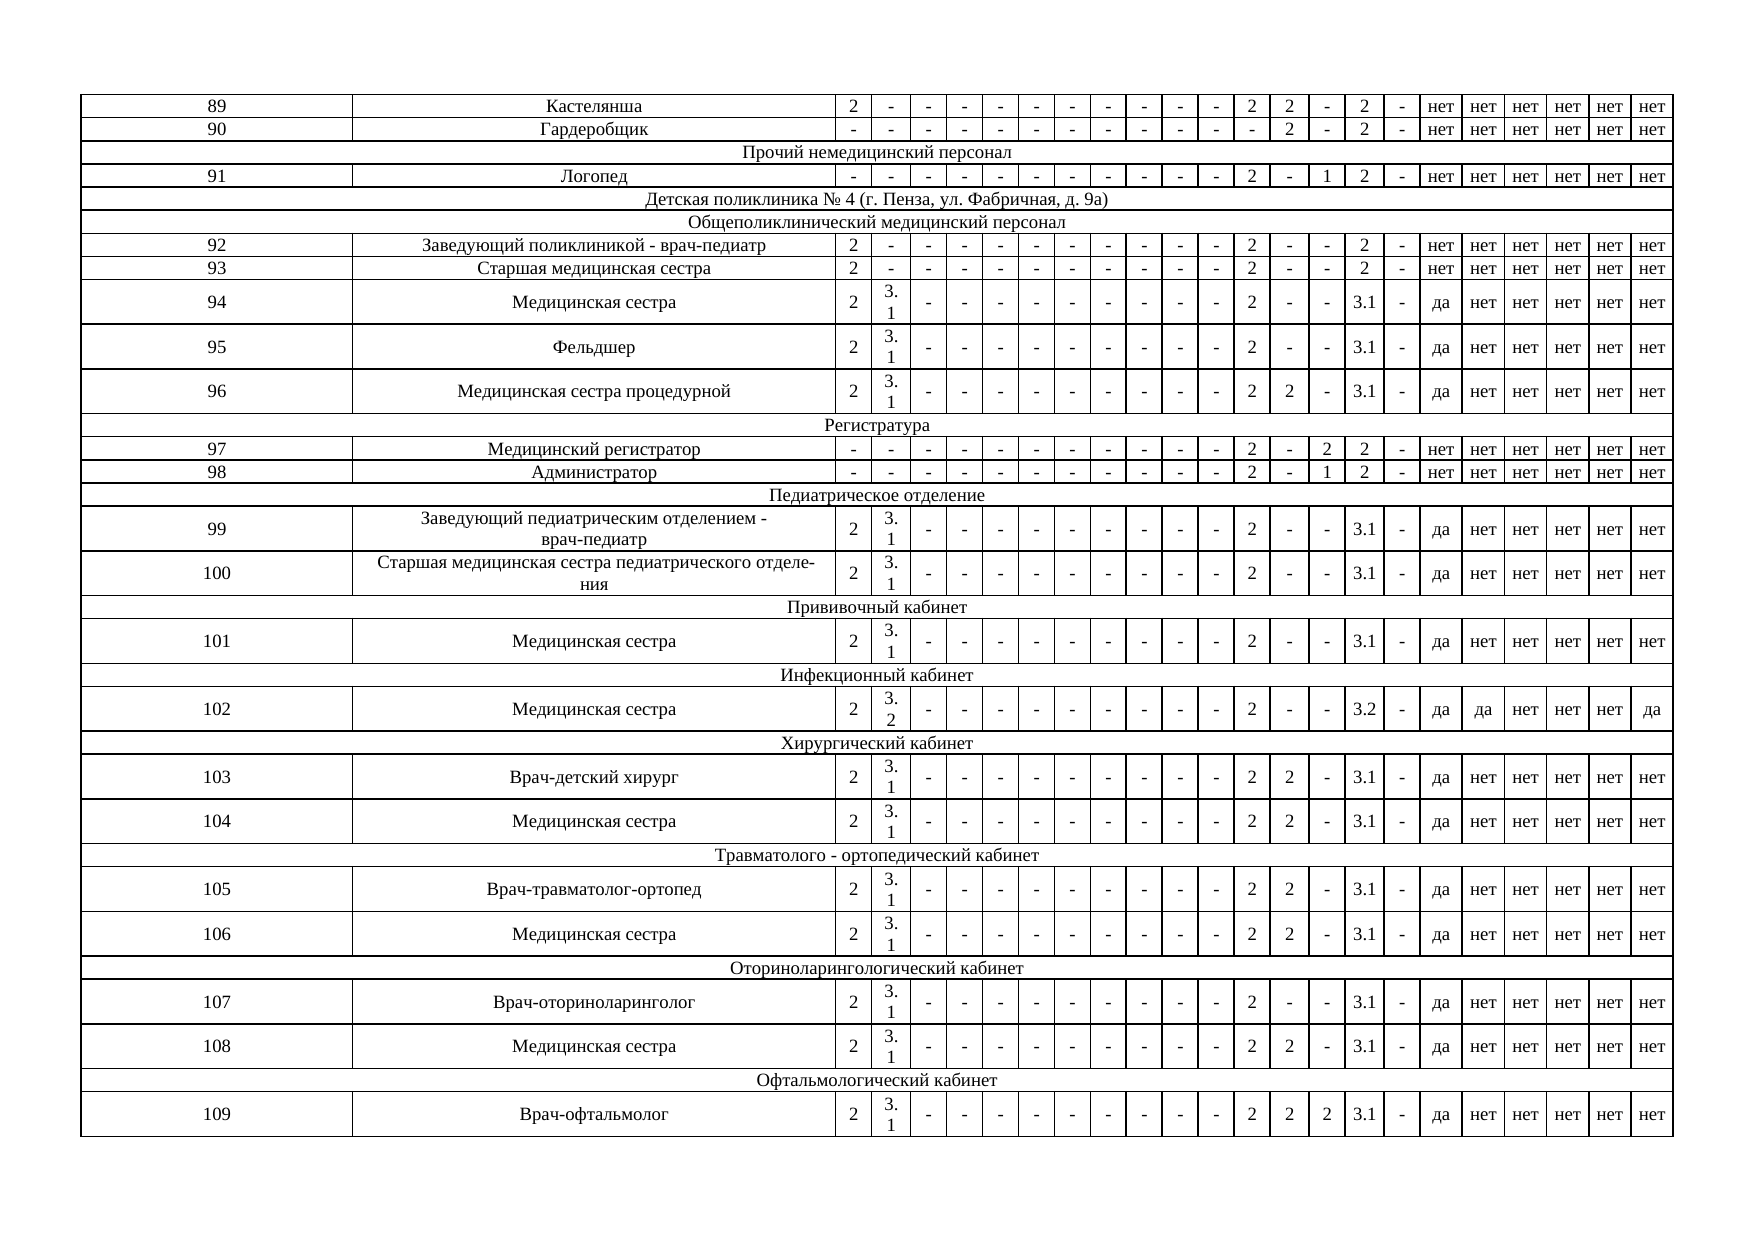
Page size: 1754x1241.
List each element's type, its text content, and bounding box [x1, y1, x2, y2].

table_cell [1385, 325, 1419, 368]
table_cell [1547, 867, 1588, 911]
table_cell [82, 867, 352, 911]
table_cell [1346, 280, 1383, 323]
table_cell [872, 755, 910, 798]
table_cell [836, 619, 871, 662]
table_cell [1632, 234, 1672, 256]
table_cell нет [1590, 118, 1630, 140]
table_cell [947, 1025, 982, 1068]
table_cell нет [1505, 165, 1546, 186]
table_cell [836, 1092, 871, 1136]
table_cell Логопед [353, 165, 835, 186]
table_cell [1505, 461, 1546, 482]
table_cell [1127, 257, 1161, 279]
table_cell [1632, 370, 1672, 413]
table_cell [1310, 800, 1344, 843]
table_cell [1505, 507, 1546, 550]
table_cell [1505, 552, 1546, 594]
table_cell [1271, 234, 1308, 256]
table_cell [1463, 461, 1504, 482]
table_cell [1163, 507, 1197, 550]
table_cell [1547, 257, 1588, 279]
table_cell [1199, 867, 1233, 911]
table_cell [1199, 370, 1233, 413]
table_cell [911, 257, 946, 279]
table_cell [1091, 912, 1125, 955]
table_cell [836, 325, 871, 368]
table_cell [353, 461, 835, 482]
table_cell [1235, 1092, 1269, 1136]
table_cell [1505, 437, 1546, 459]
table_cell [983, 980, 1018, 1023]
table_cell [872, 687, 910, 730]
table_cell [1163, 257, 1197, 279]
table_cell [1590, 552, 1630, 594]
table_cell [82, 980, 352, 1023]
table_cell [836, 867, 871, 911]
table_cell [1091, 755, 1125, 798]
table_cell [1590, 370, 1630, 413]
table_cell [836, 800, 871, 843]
table_cell - [947, 165, 982, 186]
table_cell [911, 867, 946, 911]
table_cell - [1163, 118, 1197, 140]
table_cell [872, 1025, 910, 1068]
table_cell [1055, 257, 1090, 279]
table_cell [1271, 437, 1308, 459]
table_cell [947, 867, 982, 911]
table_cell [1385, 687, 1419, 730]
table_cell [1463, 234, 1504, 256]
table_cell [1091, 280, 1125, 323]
table_cell нет [1632, 95, 1672, 117]
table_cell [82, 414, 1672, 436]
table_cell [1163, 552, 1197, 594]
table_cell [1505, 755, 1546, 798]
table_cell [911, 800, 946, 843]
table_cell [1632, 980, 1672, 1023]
table_cell - [1055, 118, 1090, 140]
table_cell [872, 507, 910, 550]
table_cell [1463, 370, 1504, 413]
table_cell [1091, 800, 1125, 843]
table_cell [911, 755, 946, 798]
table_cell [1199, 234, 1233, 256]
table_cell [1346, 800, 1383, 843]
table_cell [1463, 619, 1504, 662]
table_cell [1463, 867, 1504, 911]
table_cell - [1385, 118, 1419, 140]
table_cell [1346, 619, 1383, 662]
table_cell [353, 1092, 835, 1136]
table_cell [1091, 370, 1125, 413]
table_cell - [911, 118, 946, 140]
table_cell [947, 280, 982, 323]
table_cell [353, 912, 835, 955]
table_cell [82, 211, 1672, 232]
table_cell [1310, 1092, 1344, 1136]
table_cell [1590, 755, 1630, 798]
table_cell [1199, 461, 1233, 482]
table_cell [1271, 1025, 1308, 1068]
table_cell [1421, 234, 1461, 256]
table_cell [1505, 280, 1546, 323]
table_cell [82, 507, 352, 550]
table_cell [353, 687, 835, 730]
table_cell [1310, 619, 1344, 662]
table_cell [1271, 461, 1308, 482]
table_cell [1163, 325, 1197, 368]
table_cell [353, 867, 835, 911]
table_cell - [1091, 118, 1125, 140]
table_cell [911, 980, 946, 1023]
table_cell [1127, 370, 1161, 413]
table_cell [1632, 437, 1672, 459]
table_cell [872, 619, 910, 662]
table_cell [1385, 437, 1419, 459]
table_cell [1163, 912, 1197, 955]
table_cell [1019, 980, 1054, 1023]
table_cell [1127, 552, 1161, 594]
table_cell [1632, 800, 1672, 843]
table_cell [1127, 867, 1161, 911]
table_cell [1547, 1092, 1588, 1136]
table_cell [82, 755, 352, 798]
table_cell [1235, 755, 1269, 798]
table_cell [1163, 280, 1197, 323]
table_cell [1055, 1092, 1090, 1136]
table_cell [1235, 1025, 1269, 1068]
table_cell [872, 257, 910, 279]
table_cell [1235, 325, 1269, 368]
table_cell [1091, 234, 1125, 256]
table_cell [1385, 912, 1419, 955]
table_cell 2 [836, 95, 871, 117]
table_cell - [836, 118, 871, 140]
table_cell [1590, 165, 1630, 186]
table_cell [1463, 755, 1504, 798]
table_cell - [1091, 165, 1125, 186]
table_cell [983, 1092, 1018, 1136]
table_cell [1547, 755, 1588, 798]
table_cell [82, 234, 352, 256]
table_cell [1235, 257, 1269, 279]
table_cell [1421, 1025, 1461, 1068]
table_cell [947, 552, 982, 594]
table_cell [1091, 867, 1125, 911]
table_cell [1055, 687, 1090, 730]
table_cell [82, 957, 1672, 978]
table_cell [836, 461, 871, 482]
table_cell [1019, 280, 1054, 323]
table_cell - [1199, 118, 1233, 140]
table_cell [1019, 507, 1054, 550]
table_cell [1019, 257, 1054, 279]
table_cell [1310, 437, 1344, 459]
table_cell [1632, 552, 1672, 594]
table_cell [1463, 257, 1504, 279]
table_cell 2 [1235, 165, 1269, 186]
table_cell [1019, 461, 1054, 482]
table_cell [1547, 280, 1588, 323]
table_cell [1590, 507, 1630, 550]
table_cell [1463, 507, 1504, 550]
table_cell нет [1505, 95, 1546, 117]
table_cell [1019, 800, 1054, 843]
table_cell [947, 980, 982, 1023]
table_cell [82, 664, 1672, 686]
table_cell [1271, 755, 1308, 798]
table_cell - [983, 118, 1018, 140]
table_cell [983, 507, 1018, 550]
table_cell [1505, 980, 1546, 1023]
table_cell - [947, 118, 982, 140]
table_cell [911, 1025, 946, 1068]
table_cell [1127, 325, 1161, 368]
table_cell нет [1463, 165, 1504, 186]
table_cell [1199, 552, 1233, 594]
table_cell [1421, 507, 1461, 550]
table_cell - [1199, 165, 1233, 186]
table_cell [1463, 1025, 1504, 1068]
table_cell - [1385, 95, 1419, 117]
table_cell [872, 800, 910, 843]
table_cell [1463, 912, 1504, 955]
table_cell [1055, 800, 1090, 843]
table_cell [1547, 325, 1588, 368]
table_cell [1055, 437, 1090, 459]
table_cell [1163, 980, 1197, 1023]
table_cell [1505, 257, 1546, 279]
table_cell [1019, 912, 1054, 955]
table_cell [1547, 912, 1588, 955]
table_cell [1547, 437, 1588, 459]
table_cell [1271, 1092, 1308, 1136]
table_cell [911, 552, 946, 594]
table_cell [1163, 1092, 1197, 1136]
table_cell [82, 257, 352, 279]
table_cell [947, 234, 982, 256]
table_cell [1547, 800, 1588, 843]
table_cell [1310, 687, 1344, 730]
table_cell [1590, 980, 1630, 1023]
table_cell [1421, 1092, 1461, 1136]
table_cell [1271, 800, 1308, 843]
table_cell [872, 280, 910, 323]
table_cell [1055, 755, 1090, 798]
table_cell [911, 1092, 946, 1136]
table_cell - [1199, 95, 1233, 117]
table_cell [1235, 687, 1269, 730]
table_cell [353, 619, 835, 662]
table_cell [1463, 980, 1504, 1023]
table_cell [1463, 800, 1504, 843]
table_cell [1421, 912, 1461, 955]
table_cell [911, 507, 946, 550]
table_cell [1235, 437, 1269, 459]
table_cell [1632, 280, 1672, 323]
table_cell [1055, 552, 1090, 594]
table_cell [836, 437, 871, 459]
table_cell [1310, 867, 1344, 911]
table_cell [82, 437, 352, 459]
table_cell - [872, 165, 910, 186]
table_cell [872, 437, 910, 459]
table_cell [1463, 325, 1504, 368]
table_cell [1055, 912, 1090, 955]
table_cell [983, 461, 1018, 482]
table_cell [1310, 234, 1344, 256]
table_cell - [1310, 118, 1344, 140]
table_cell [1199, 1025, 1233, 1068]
table_cell - [1127, 165, 1161, 186]
table_cell - [1163, 165, 1197, 186]
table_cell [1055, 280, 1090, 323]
table_cell - [1019, 118, 1054, 140]
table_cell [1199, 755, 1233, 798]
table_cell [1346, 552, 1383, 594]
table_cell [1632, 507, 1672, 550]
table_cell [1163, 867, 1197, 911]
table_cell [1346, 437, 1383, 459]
table_cell нет [1463, 118, 1504, 140]
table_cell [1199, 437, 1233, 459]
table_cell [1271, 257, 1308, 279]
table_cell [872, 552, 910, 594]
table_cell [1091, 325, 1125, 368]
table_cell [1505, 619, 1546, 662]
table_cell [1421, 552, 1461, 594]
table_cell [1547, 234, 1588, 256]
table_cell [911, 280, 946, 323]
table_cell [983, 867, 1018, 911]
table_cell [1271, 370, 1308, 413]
table_cell - [1310, 95, 1344, 117]
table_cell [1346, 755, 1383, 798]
table_cell Кастелянша [353, 95, 835, 117]
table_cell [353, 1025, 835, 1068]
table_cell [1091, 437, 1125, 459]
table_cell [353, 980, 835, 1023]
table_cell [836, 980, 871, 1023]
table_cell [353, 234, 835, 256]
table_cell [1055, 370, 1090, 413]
table_cell 90 [82, 118, 352, 140]
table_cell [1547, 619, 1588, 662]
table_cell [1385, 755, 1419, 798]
table_cell - [1385, 165, 1419, 186]
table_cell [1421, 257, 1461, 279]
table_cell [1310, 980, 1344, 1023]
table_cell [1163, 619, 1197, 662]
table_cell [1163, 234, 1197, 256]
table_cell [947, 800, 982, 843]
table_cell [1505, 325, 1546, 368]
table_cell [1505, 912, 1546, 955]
table_cell 2 [1346, 165, 1383, 186]
table_cell нет [1632, 118, 1672, 140]
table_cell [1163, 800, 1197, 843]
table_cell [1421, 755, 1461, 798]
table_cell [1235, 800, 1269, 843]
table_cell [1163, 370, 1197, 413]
table_cell - [1055, 95, 1090, 117]
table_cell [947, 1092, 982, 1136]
table_cell 91 [82, 165, 352, 186]
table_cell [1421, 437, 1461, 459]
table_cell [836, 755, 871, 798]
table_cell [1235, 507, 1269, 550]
table_cell 2 [1271, 118, 1308, 140]
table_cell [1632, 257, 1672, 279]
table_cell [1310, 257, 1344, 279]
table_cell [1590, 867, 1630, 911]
table_cell - [836, 165, 871, 186]
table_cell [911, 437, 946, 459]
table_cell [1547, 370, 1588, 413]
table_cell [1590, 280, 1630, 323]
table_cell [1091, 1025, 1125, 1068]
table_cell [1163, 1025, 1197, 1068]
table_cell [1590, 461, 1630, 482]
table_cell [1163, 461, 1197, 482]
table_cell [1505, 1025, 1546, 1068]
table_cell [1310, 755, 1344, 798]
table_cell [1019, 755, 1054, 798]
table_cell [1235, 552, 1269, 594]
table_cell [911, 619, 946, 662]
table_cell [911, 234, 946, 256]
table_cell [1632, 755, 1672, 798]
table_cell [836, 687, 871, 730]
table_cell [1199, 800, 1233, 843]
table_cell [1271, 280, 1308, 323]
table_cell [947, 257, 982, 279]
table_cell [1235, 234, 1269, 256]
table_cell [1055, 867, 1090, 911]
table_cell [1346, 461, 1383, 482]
table_cell - [947, 95, 982, 117]
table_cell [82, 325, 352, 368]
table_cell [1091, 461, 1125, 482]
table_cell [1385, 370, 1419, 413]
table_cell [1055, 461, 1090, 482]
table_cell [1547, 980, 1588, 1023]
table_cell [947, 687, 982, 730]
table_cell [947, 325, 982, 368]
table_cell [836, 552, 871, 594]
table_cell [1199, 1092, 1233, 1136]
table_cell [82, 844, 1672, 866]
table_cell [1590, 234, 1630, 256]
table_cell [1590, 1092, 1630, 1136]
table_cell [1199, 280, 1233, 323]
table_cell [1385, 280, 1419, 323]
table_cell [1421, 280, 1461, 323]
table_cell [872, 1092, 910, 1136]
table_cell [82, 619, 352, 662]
table_cell - [1271, 165, 1308, 186]
table_cell - [1091, 95, 1125, 117]
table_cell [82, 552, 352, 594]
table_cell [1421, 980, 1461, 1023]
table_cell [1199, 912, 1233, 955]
table_cell - [872, 95, 910, 117]
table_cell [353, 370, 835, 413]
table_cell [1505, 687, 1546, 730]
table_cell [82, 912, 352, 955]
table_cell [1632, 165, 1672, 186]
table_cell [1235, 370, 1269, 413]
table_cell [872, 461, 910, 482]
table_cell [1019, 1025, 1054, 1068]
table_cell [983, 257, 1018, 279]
table_cell 2 [1346, 118, 1383, 140]
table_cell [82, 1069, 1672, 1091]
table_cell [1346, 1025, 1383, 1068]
table_cell - [911, 165, 946, 186]
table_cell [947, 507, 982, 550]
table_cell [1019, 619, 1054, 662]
table_cell нет [1590, 95, 1630, 117]
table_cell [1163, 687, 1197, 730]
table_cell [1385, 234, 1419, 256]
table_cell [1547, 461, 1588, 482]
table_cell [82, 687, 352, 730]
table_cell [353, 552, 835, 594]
table_cell - [1127, 118, 1161, 140]
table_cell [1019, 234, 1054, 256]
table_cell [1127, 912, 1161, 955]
table_cell нет [1547, 118, 1588, 140]
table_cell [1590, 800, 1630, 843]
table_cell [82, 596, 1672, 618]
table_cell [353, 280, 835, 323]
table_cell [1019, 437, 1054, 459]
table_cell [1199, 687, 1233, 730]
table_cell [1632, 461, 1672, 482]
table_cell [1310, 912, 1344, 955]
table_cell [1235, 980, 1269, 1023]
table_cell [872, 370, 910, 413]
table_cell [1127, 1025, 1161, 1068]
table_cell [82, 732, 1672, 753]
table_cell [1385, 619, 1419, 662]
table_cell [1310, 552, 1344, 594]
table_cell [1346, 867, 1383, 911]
table_cell Гардеробщик [353, 118, 835, 140]
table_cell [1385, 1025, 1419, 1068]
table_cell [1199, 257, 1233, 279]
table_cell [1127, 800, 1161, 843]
table_cell 2 [1271, 95, 1308, 117]
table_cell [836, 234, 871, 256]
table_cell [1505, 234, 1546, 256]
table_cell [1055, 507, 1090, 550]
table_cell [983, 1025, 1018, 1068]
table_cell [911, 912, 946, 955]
table_cell - [872, 118, 910, 140]
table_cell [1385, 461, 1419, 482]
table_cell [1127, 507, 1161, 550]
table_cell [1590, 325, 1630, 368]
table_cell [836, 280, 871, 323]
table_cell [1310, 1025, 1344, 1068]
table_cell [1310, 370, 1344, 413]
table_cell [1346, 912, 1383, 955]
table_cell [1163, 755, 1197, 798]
table_cell Прочий немедицинский персонал [82, 142, 1672, 163]
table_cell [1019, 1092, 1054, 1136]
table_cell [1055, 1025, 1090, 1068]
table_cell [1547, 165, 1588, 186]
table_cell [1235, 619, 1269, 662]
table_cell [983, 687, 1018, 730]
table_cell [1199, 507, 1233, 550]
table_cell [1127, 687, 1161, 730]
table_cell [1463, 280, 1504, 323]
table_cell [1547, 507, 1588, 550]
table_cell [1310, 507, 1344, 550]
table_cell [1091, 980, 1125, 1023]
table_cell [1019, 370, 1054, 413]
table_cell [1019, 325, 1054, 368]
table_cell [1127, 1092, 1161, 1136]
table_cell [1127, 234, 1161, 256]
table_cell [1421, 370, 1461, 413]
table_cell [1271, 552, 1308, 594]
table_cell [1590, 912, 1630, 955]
table_cell - [983, 165, 1018, 186]
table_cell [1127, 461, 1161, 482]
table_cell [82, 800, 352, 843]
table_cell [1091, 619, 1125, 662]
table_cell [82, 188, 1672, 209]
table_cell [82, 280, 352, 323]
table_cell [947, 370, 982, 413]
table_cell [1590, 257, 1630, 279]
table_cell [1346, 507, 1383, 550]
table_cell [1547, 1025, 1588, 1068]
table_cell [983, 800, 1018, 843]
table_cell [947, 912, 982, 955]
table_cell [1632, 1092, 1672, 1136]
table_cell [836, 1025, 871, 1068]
table_cell - [1055, 165, 1090, 186]
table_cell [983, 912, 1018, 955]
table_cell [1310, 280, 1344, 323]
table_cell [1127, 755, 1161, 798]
table_cell нет [1547, 95, 1588, 117]
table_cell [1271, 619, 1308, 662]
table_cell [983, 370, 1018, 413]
table_cell 89 [82, 95, 352, 117]
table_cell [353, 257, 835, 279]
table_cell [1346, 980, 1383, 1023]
table_cell - [1019, 95, 1054, 117]
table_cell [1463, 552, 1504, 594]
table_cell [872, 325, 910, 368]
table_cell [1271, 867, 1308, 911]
table_cell - [911, 95, 946, 117]
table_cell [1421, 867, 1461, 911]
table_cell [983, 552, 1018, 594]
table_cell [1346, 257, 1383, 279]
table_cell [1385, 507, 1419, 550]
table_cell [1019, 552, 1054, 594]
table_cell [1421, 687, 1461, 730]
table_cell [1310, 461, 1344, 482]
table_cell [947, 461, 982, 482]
table_cell - [983, 95, 1018, 117]
table_cell - [1235, 118, 1269, 140]
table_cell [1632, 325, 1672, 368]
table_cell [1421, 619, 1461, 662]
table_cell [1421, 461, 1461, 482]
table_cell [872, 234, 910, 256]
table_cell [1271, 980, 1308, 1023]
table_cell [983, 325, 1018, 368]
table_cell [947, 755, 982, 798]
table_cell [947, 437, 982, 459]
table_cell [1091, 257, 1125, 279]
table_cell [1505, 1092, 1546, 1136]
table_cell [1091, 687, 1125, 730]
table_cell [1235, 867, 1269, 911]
table_cell - [1163, 95, 1197, 117]
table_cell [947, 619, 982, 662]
table_cell 2 [1346, 95, 1383, 117]
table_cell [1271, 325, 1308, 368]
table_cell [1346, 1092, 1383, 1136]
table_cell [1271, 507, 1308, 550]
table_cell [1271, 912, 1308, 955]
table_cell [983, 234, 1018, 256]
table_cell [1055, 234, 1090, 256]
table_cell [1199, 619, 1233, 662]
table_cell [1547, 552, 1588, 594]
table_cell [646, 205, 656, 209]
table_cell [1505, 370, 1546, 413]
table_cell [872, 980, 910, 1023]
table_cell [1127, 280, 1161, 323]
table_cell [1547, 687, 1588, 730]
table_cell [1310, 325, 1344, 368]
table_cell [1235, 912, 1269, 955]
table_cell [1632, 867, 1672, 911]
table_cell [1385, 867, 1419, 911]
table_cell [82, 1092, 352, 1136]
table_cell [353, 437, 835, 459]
table_cell нет [1463, 95, 1504, 117]
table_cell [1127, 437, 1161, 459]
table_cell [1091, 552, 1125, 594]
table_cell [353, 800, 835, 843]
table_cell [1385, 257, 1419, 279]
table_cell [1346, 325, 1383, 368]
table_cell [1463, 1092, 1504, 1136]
table_cell нет [1421, 118, 1461, 140]
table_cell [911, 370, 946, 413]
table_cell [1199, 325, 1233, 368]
table_cell 1 [1310, 165, 1344, 186]
table_cell - [1127, 95, 1161, 117]
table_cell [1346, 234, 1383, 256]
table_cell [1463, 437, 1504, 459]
table_cell 2 [1235, 95, 1269, 117]
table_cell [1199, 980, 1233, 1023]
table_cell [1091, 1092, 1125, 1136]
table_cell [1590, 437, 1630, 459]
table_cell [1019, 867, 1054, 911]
table_cell нет [1505, 118, 1546, 140]
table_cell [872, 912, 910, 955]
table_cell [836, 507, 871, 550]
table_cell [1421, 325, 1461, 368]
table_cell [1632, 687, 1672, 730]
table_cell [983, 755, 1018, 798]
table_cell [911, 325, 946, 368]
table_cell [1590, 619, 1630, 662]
table_cell нет [1421, 165, 1461, 186]
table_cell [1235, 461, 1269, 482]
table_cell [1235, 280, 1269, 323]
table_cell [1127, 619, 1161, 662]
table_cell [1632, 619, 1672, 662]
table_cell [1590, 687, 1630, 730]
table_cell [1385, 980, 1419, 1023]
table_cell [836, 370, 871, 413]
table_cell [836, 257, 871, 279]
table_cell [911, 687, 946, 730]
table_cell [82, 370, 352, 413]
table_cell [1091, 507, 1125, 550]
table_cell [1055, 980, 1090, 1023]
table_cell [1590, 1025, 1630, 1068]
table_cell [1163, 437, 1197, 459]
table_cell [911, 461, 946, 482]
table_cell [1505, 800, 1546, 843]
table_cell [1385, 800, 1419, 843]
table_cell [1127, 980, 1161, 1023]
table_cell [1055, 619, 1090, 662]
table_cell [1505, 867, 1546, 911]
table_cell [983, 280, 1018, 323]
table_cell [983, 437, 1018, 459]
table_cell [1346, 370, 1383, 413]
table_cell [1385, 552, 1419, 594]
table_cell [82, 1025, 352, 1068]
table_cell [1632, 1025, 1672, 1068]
table_cell нет [1421, 95, 1461, 117]
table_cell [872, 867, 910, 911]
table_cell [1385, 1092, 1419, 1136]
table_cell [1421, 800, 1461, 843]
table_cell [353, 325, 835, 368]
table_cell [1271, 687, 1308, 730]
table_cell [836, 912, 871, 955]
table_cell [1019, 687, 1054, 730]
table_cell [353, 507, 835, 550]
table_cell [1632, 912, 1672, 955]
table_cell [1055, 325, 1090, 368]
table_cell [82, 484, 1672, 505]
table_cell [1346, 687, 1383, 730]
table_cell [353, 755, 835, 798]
table_cell - [1019, 165, 1054, 186]
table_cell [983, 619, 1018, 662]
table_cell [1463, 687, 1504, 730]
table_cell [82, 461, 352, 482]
